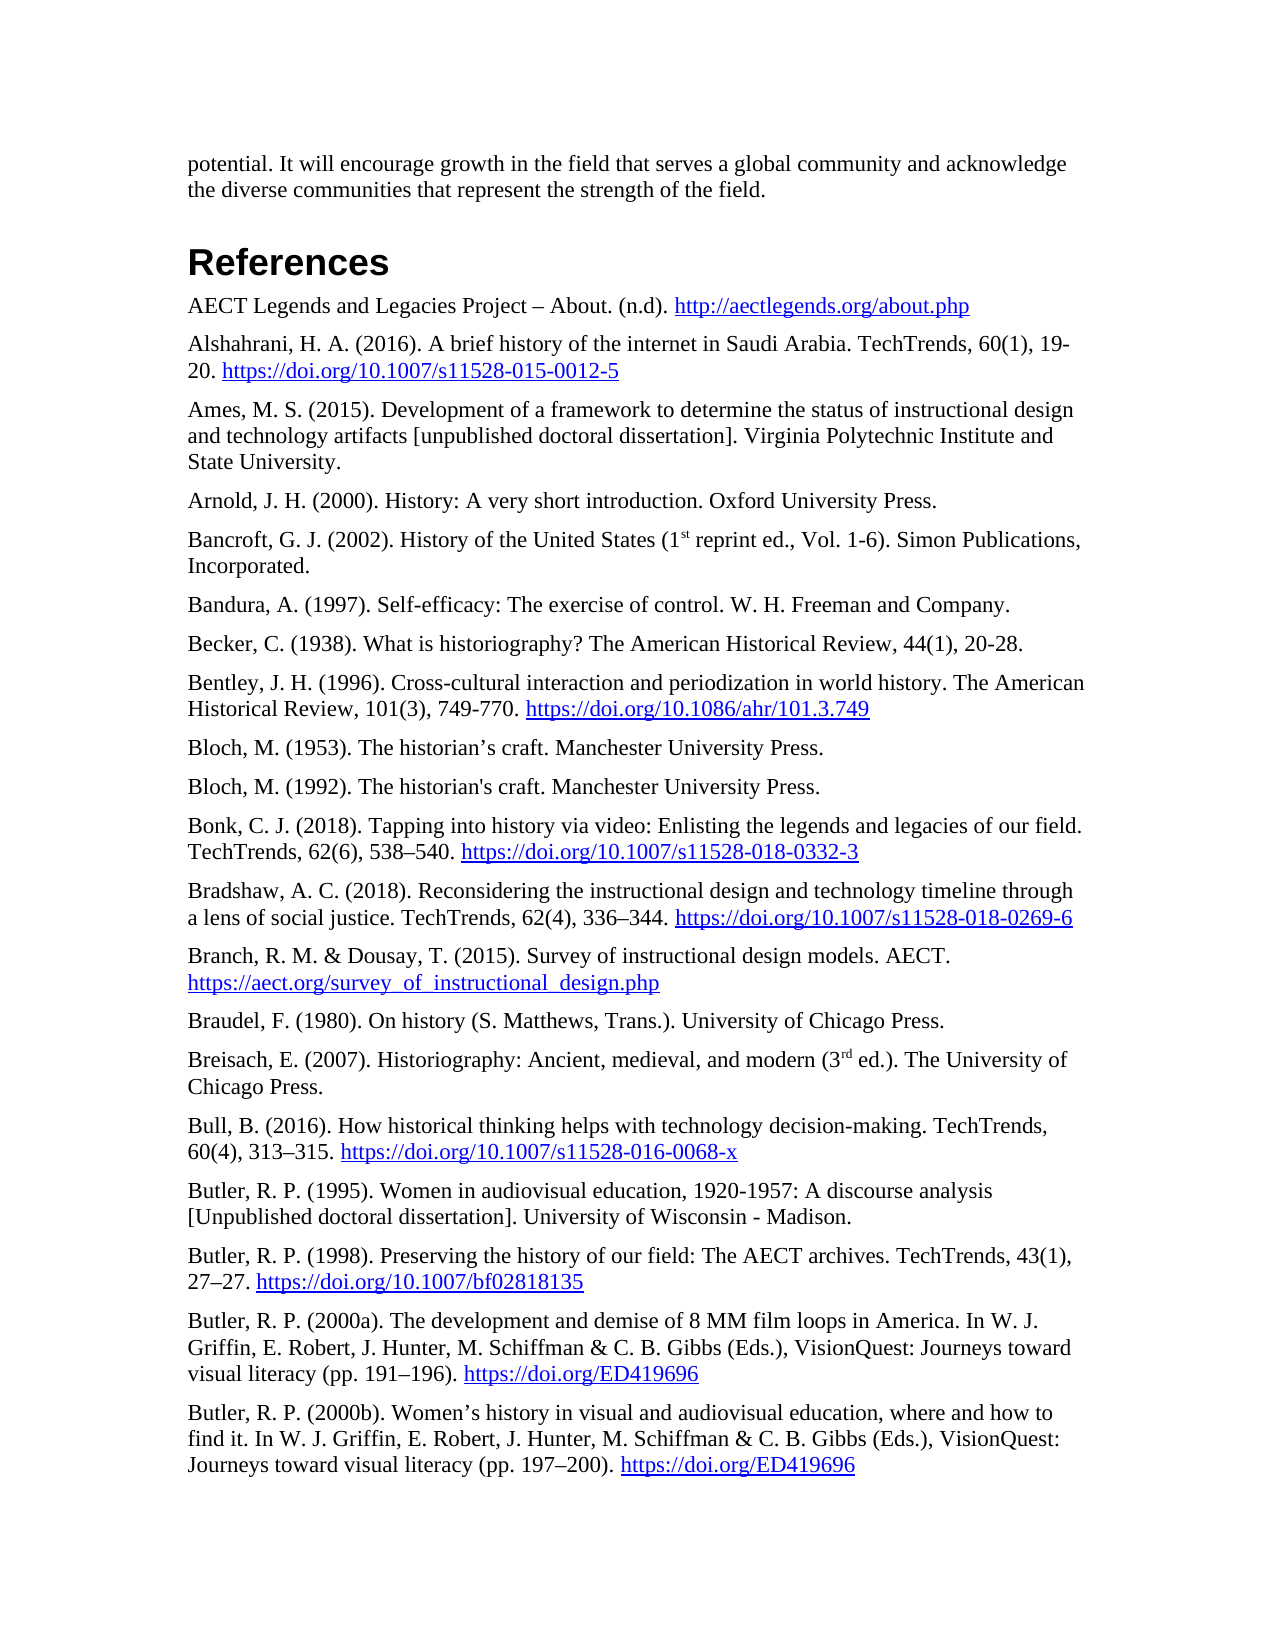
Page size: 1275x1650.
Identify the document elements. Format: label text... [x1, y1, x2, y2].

text Ames, M. S. (2015). Development of a framework to determine the status of instructional design and technology artifacts [unpublished doctoral dissertation]. Virginia Polytechnic Institute and State University. [187, 396, 1087, 475]
text Bancroft, G. J. (2002). History of the United States (1st reprint ed., Vol. 1-6). Simon Publications, Incorporated. [187, 526, 1087, 579]
text AECT Legends and Legacies Project – About. (n.d). http://aectlegends.org/about.php [187, 292, 1087, 318]
text Butler, R. P. (2000b). Women’s history in visual and audiovisual education, where and how to find it. In W. J. Griffin, E. Robert, J. Hunter, M. Schiffman & C. B. Gibbs (Eds.), VisionQuest: Journeys toward visual literacy (pp. 197–200). https://doi.org/ED419696 [187, 1399, 1087, 1478]
subtitle References [187, 240, 1087, 283]
text Breisach, E. (2007). Historiography: Ancient, medieval, and modern (3rd ed.). The University of Chicago Press. [187, 1046, 1087, 1099]
text Bloch, M. (1953). The historian’s craft. Manchester University Press. [187, 734, 1087, 761]
text Bandura, A. (1997). Self-efficacy: The exercise of control. W. H. Freeman and Company. [187, 591, 1087, 618]
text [187, 150, 1087, 203]
text Butler, R. P. (1998). Preserving the history of our field: The AECT archives. TechTrends, 43(1), 27–27. https://doi.org/10.1007/bf02818135 [187, 1242, 1087, 1295]
text Becker, C. (1938). What is historiography? The American Historical Review, 44(1), 20-28. [187, 630, 1087, 657]
text Bentley, J. H. (1996). Cross-cultural interaction and periodization in world history. The American Historical Review, 101(3), 749-770. https://doi.org/10.1086/ahr/101.3.749 [187, 669, 1087, 722]
text Branch, R. M. & Dousay, T. (2015). Survey of instructional design models. AECT. https://aect.org/survey_of_instructional_design.php [187, 942, 1087, 995]
text Bloch, M. (1992). The historian's craft. Manchester University Press. [187, 773, 1087, 799]
text Bradshaw, A. C. (2018). Reconsidering the instructional design and technology timeline through a lens of social justice. TechTrends, 62(4), 336–344. https://doi.org/10.1007/s11528-018-0269-6 [187, 877, 1087, 930]
text Bull, B. (2016). How historical thinking helps with technology decision-making. TechTrends, 60(4), 313–315. https://doi.org/10.1007/s11528-016-0068-x [187, 1112, 1087, 1164]
text Bonk, C. J. (2018). Tapping into history via video: Enlisting the legends and legacies of our field. TechTrends, 62(6), 538–540. https://doi.org/10.1007/s11528-018-0332-3 [187, 812, 1087, 865]
text Alshahrani, H. A. (2016). A brief history of the internet in Saudi Arabia. TechTrends, 60(1), 19-20. https://doi.org/10.1007/s11528-015-0012-5 [187, 331, 1087, 383]
text Butler, R. P. (2000a). The development and demise of 8 MM film loops in America. In W. J. Griffin, E. Robert, J. Hunter, M. Schiffman & C. B. Gibbs (Eds.), VisionQuest: Journeys toward visual literacy (pp. 191–196). https://doi.org/ED419696 [187, 1307, 1087, 1386]
text Braudel, F. (1980). On history (S. Matthews, Trans.). University of Chicago Press. [187, 1008, 1087, 1034]
text Butler, R. P. (1995). Women in audiovisual education, 1920-1957: A discourse analysis [Unpublished doctoral dissertation]. University of Wisconsin - Madison. [187, 1177, 1087, 1229]
text Arnold, J. H. (2000). History: A very short introduction. Oxford University Press. [187, 487, 1087, 514]
